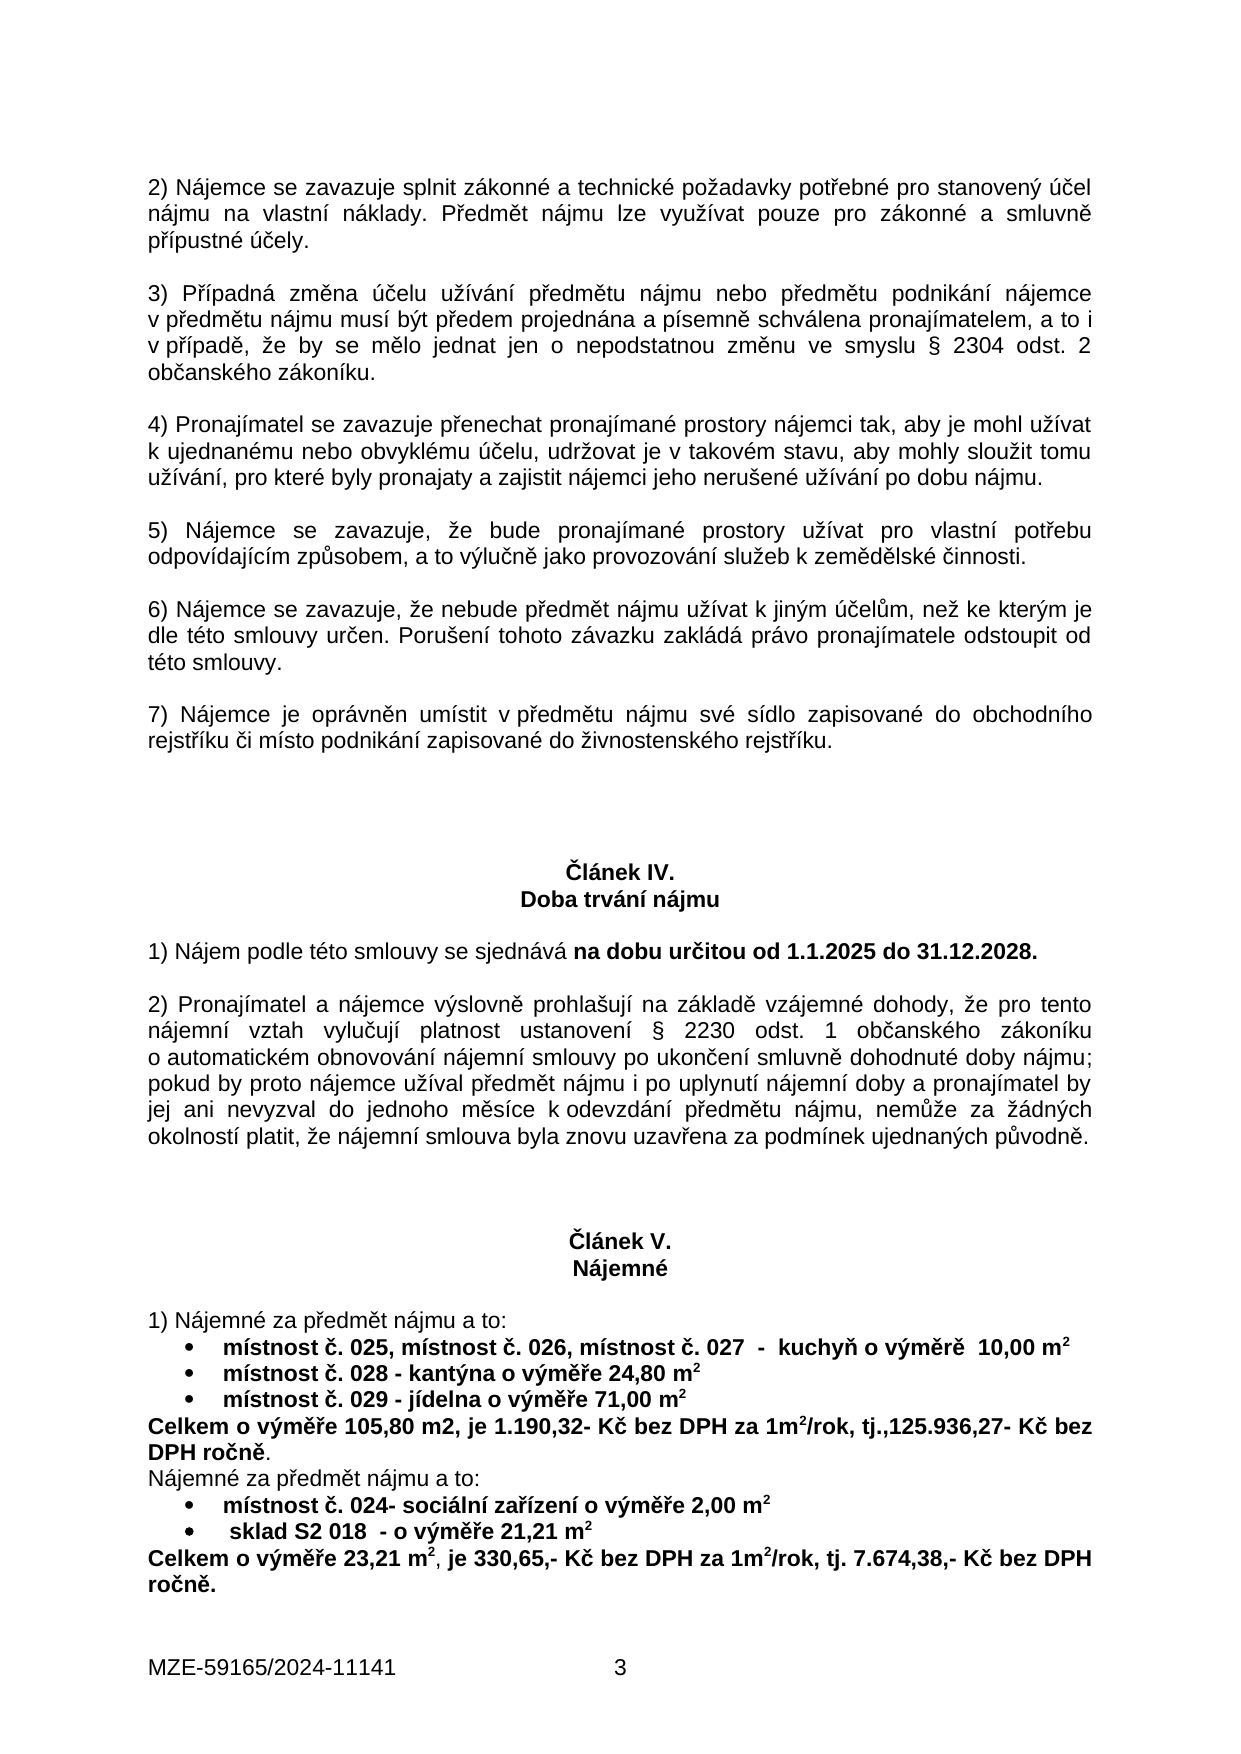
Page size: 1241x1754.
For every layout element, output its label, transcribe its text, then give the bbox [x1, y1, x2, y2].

text Doba trvání nájmu [148, 886, 1092, 912]
text 3) Případná změna účelu užívání předmětu nájmu nebo předmětu podnikání nájemce v předmětu nájmu musí být předem projednána a písemně schválena pronajímatelem, a to i v případě, že by se mělo jednat jen o nepodstatnou změnu ve smyslu § 2304 odst. 2 občanského zákoníku. [148, 279, 1092, 385]
list místnost č. 025, místnost č. 026, místnost č. 027 - kuchyň o výměrě 10,00 m2 [185, 1334, 1092, 1360]
list místnost č. 024- sociální zařízení o výměře 2,00 m2 [185, 1492, 1092, 1518]
list sklad S2 018 - o výměře 21,21 m2 [185, 1518, 1092, 1544]
list místnost č. 028 - kantýna o výměře 24,80 m2 [185, 1360, 1092, 1386]
text Článek V. [148, 1228, 1092, 1254]
list místnost č. 029 - jídelna o výměře 71,00 m2 [185, 1386, 1092, 1413]
text 5) Nájemce se zavazuje, že bude pronajímané prostory užívat pro vlastní potřebu odpovídajícím způsobem, a to výlučně jako provozování služeb k zemědělské činnosti. [148, 517, 1092, 569]
text Nájemné za předmět nájmu a to: [148, 1465, 1092, 1492]
text Celkem o výměře 105,80 m2, je 1.190,32- Kč bez DPH za 1m2/rok, tj.,125.936,27- Kč bez DPH ročně. [148, 1413, 1092, 1465]
text Nájemné [148, 1254, 1092, 1281]
text 4) Pronajímatel se zavazuje přenechat pronajímané prostory nájemci tak, aby je mohl užívat k ujednanému nebo obvyklému účelu, udržovat je v takovém stavu, aby mohly sloužit tomu užívání, pro které byly pronajaty a zajistit nájemci jeho nerušené užívání po dobu nájmu. [148, 411, 1092, 490]
text 1) Nájem podle této smlouvy se sjednává na dobu určitou od 1.1.2025 do 31.12.2028. [148, 938, 1092, 965]
text 2) Nájemce se zavazuje splnit zákonné a technické požadavky potřebné pro stanovený účel nájmu na vlastní náklady. Předmět nájmu lze využívat pouze pro zákonné a smluvně přípustné účely. [148, 174, 1092, 253]
text 1) Nájemné za předmět nájmu a to: [148, 1307, 1092, 1334]
text Článek IV. [148, 859, 1092, 886]
text 2) Pronajímatel a nájemce výslovně prohlašují na základě vzájemné dohody, že pro tento nájemní vztah vylučují platnost ustanovení § 2230 odst. 1 občanského zákoníku o automatickém obnovování nájemní smlouvy po ukončení smluvně dohodnuté doby nájmu; pokud by proto nájemce užíval předmět nájmu i po uplynutí nájemní doby a pronajímatel by jej ani nevyzval do jednoho měsíce k odevzdání předmětu nájmu, nemůže za žádných okolností platit, že nájemní smlouva byla znovu uzavřena za podmínek ujednaných původně. [148, 991, 1092, 1149]
text Celkem o výměře 23,21 m2, je 330,65,- Kč bez DPH za 1m2/rok, tj. 7.674,38,- Kč bez DPH ročně. [148, 1544, 1092, 1597]
text 6) Nájemce se zavazuje, že nebude předmět nájmu užívat k jiným účelům, než ke kterým je dle této smlouvy určen. Porušení tohoto závazku zakládá právo pronajímatele odstoupit od této smlouvy. [148, 596, 1092, 675]
text 7) Nájemce je oprávněn umístit v předmětu nájmu své sídlo zapisované do obchodního rejstříku či místo podnikání zapisované do živnostenského rejstříku. [148, 701, 1092, 754]
